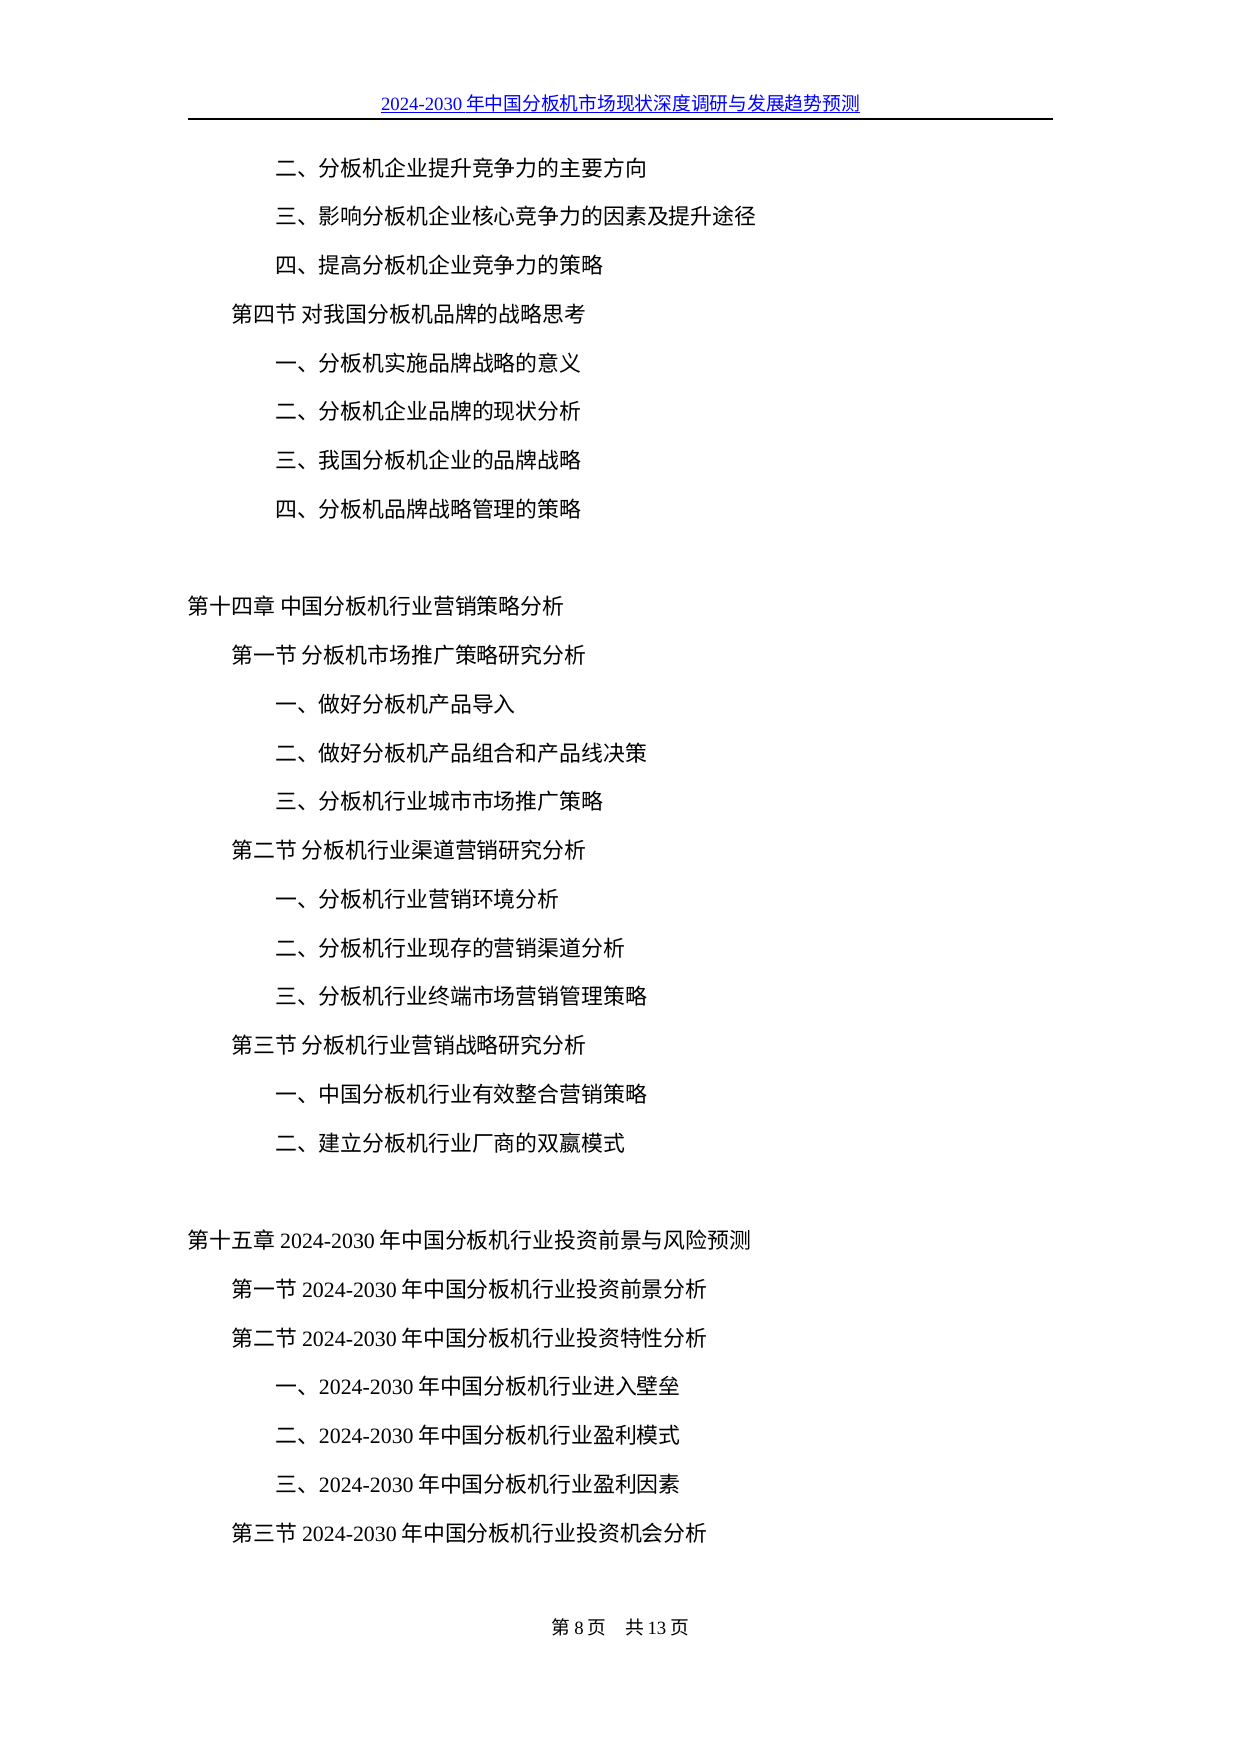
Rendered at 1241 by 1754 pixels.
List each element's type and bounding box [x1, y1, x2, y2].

text [187, 150, 1053, 1548]
